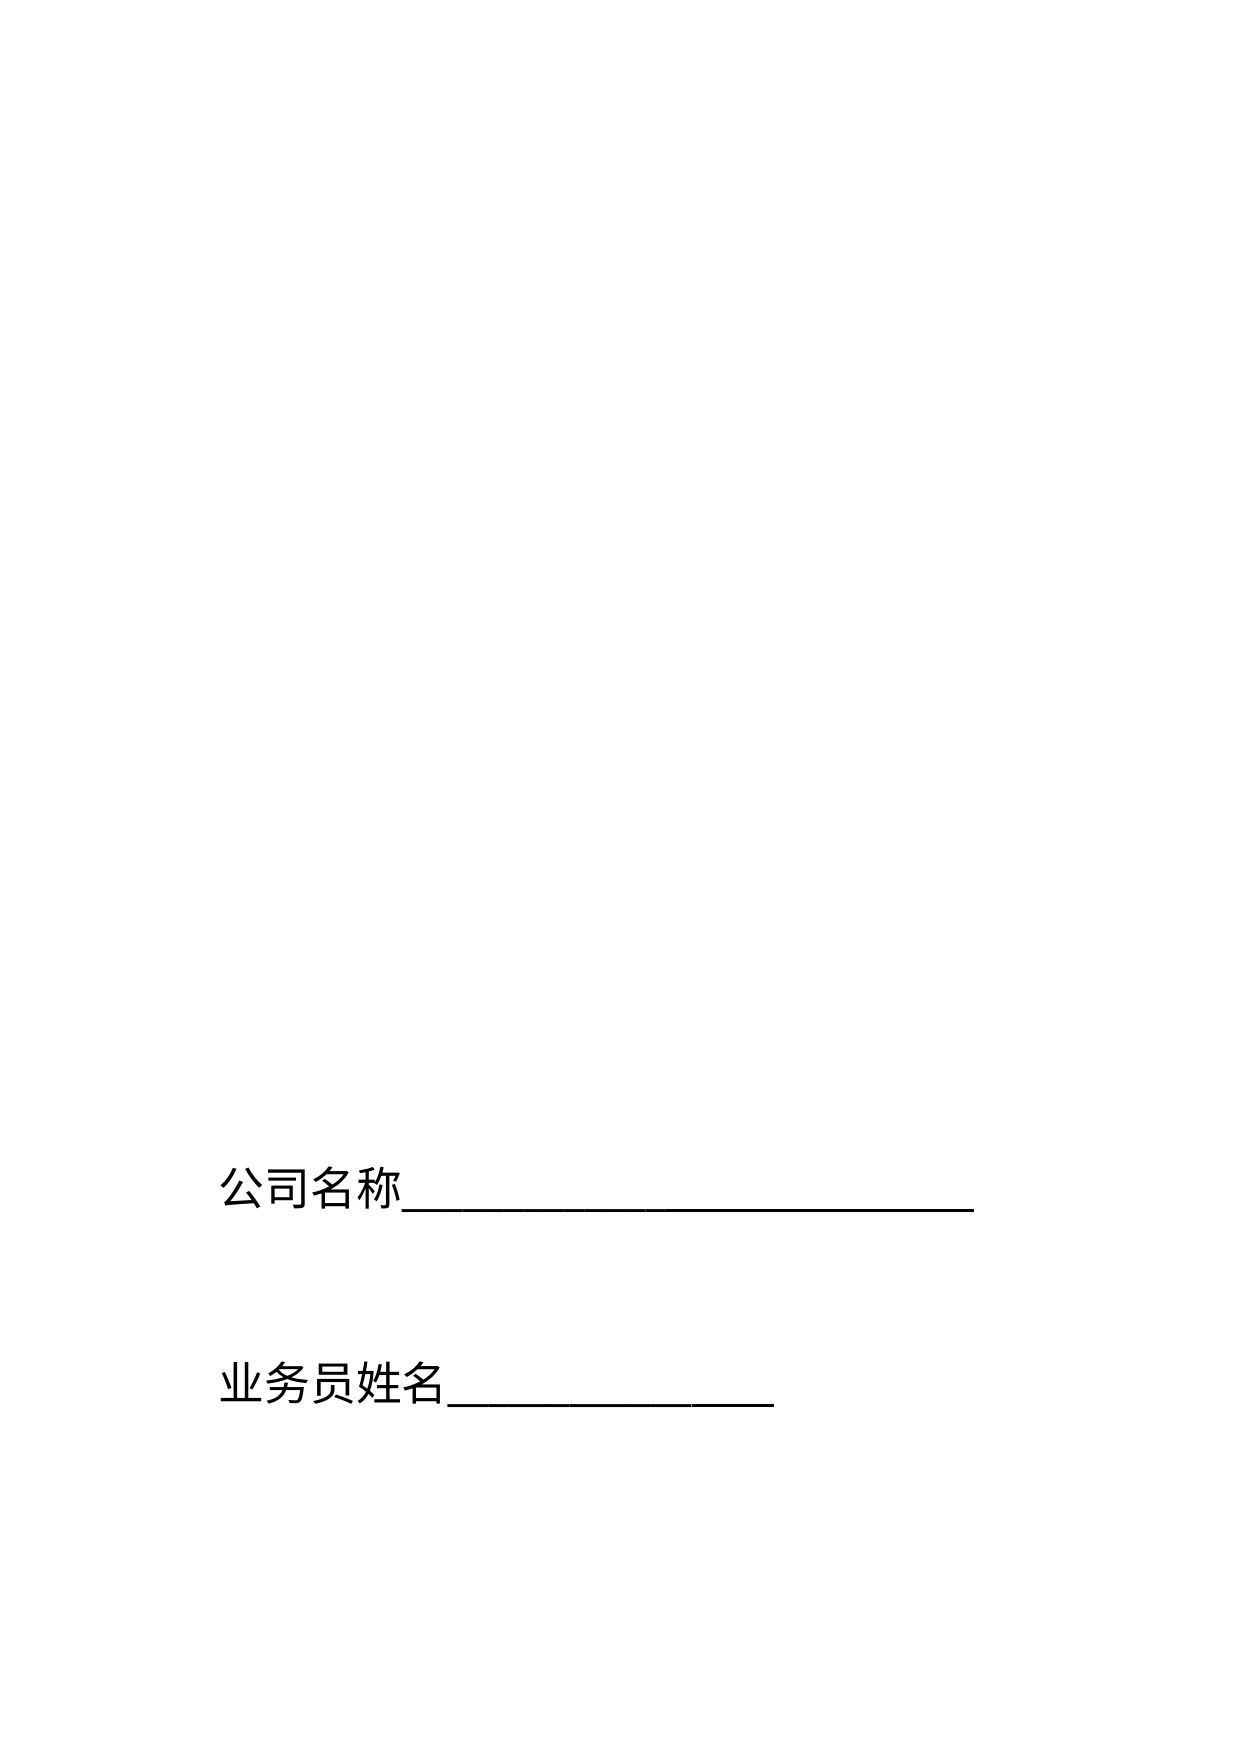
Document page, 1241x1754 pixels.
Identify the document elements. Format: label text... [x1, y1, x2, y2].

text 业务员姓名____________ [187, 1332, 1053, 1429]
text 公司名称_____________ [187, 1137, 1053, 1234]
